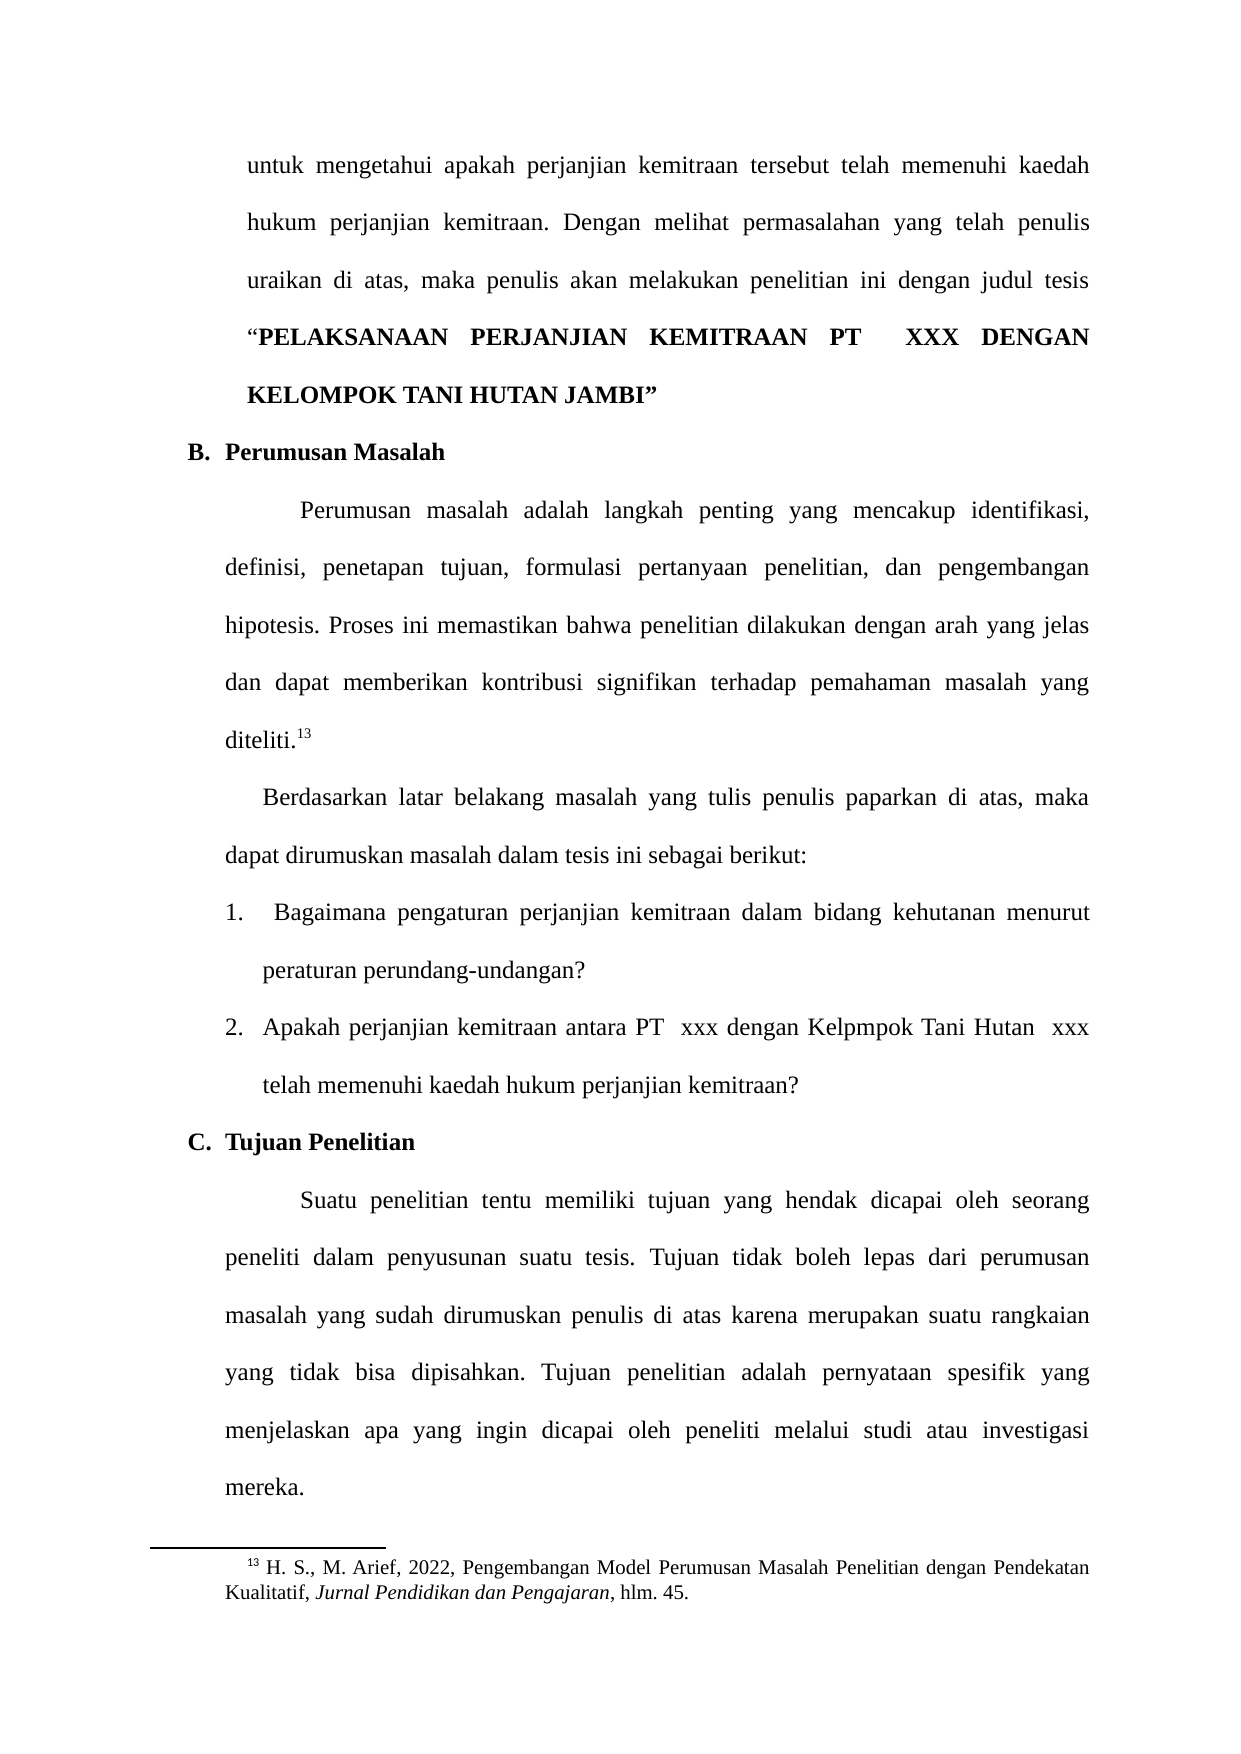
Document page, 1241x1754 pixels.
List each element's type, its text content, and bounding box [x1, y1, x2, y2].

list Bagaimana pengaturan perjanjian kemitraan dalam bidang kehutanan menurut peraturan perundang-undangan? [225, 897, 1090, 984]
list Suatu penelitian tentu memiliki tujuan yang hendak dicapai oleh seorang peneliti dalam penyusunan suatu tesis. Tujuan tidak boleh lepas dari perumusan masalah yang sudah dirumuskan penulis di atas karena merupakan suatu rangkaian yang tidak bisa dipisahkan. Tujuan penelitian adalah pernyataan spesifik yang menjelaskan apa yang ingin dicapai oleh peneliti melalui studi atau investigasi mereka. [225, 1185, 1090, 1501]
list Berdasarkan latar belakang masalah yang tulis penulis paparkan di atas, maka dapat dirumuskan masalah dalam tesis ini sebagai berikut: [225, 782, 1090, 869]
list Tujuan Penelitian [187, 1127, 1090, 1156]
list Apakah perjanjian kemitraan antara PT xxx dengan Kelpmpok Tani Hutan xxx telah memenuhi kaedah hukum perjanjian kemitraan? [225, 1012, 1090, 1099]
list Perumusan masalah adalah langkah penting yang mencakup identifikasi, definisi, penetapan tujuan, formulasi pertanyaan penelitian, dan pengembangan hipotesis. Proses ini memastikan bahwa penelitian dilakukan dengan arah yang jelas dan dapat memberikan kontribusi signifikan terhadap pemahaman masalah yang diteliti. [225, 495, 1090, 754]
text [247, 150, 1090, 409]
list Perumusan Masalah [187, 437, 1090, 466]
